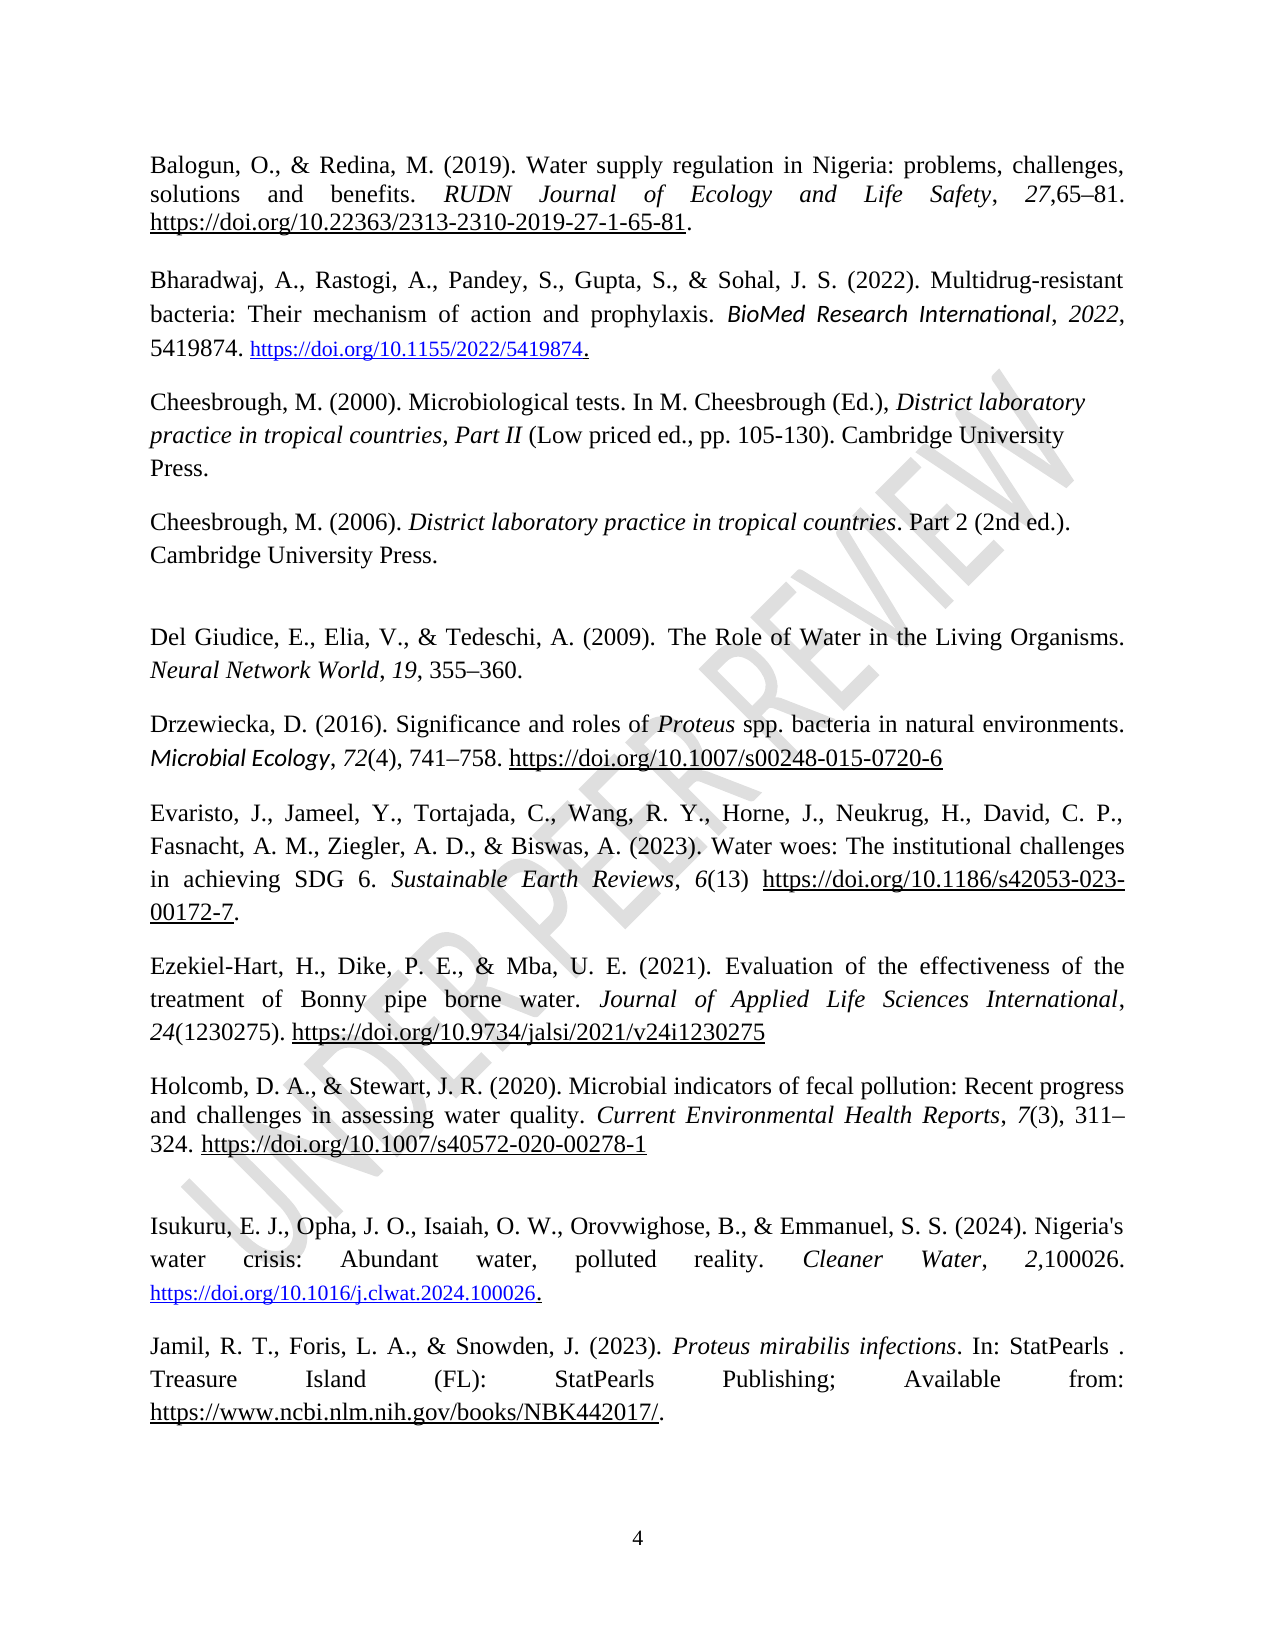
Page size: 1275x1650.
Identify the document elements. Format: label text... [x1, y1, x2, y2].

text Cheesbrough, M. (2000). Microbiological tests. In M. Cheesbrough (Ed.), District laboratory practice in tropical countries, Part II (Low priced ed., pp. 105-130). Cambridge University Press. [150, 387, 1125, 482]
text Del Giudice, E., Elia, V., & Tedeschi, A. (2009). The Role of Water in the Living Organisms. Neural Network World, 19, 355–360. [150, 622, 1125, 684]
text Cheesbrough, M. (2006). District laboratory practice in tropical countries. Part 2 (2nd ed.). Cambridge University Press. [150, 507, 1125, 568]
text Drzewiecka, D. (2016). Significance and roles of Proteus spp. bacteria in natural environments. Microbial Ecology, 72(4), 741–758. https://doi.org/10.1007/s00248-015-0720-6 [150, 709, 1125, 773]
text Jamil, R. T., Foris, L. A., & Snowden, J. (2023). Proteus mirabilis infections. In: StatPearls . Treasure Island (FL): StatPearls Publishing; Available from: https://www.ncbi.nlm.nih.gov/books/NBK442017/. [150, 1331, 1125, 1426]
text Bharadwaj, A., Rastogi, A., Pandey, S., Gupta, S., & Sohal, J. S. (2022). Multidrug-resistant bacteria: Their mechanism of action and prophylaxis. BioMed Research International, 2022, 5419874. https://doi.org/10.1155/2022/5419874. [150, 265, 1125, 362]
text Ezekiel-Hart, H., Dike, P. E., & Mba, U. E. (2021). Evaluation of the effectiveness of the treatment of Bonny pipe borne water. Journal of Applied Life Sciences International, 24(1230275). https://doi.org/10.9734/jalsi/2021/v24i1230275 [150, 951, 1125, 1046]
text Balogun, O., & Redina, M. (2019). Water supply regulation in Nigeria: problems, challenges, solutions and benefits. RUDN Journal of Ecology and Life Safety, 27,65–81. https://doi.org/10.22363/2313-2310-2019-27-1-65-81. [150, 150, 1125, 236]
text Holcomb, D. A., & Stewart, J. R. (2020). Microbial indicators of fecal pollution: Recent progress and challenges in assessing water quality. Current Environmental Health Reports, 7(3), 311–324. https://doi.org/10.1007/s40572-020-00278-1 [150, 1071, 1125, 1157]
text Evaristo, J., Jameel, Y., Tortajada, C., Wang, R. Y., Horne, J., Neukrug, H., David, C. P., Fasnacht, A. M., Ziegler, A. D., & Biswas, A. (2023). Water woes: The institutional challenges in achieving SDG 6. Sustainable Earth Reviews, 6(13) https://doi.org/10.1186/s42053-023-00172-7. [150, 798, 1125, 926]
text Isukuru, E. J., Opha, J. O., Isaiah, O. W., Orovwighose, B., & Emmanuel, S. S. (2024). Nigeria's water crisis: Abundant water, polluted reality. Cleaner Water, 2,100026. https://doi.org/10.1016/j.clwat.2024.100026. [150, 1211, 1125, 1306]
